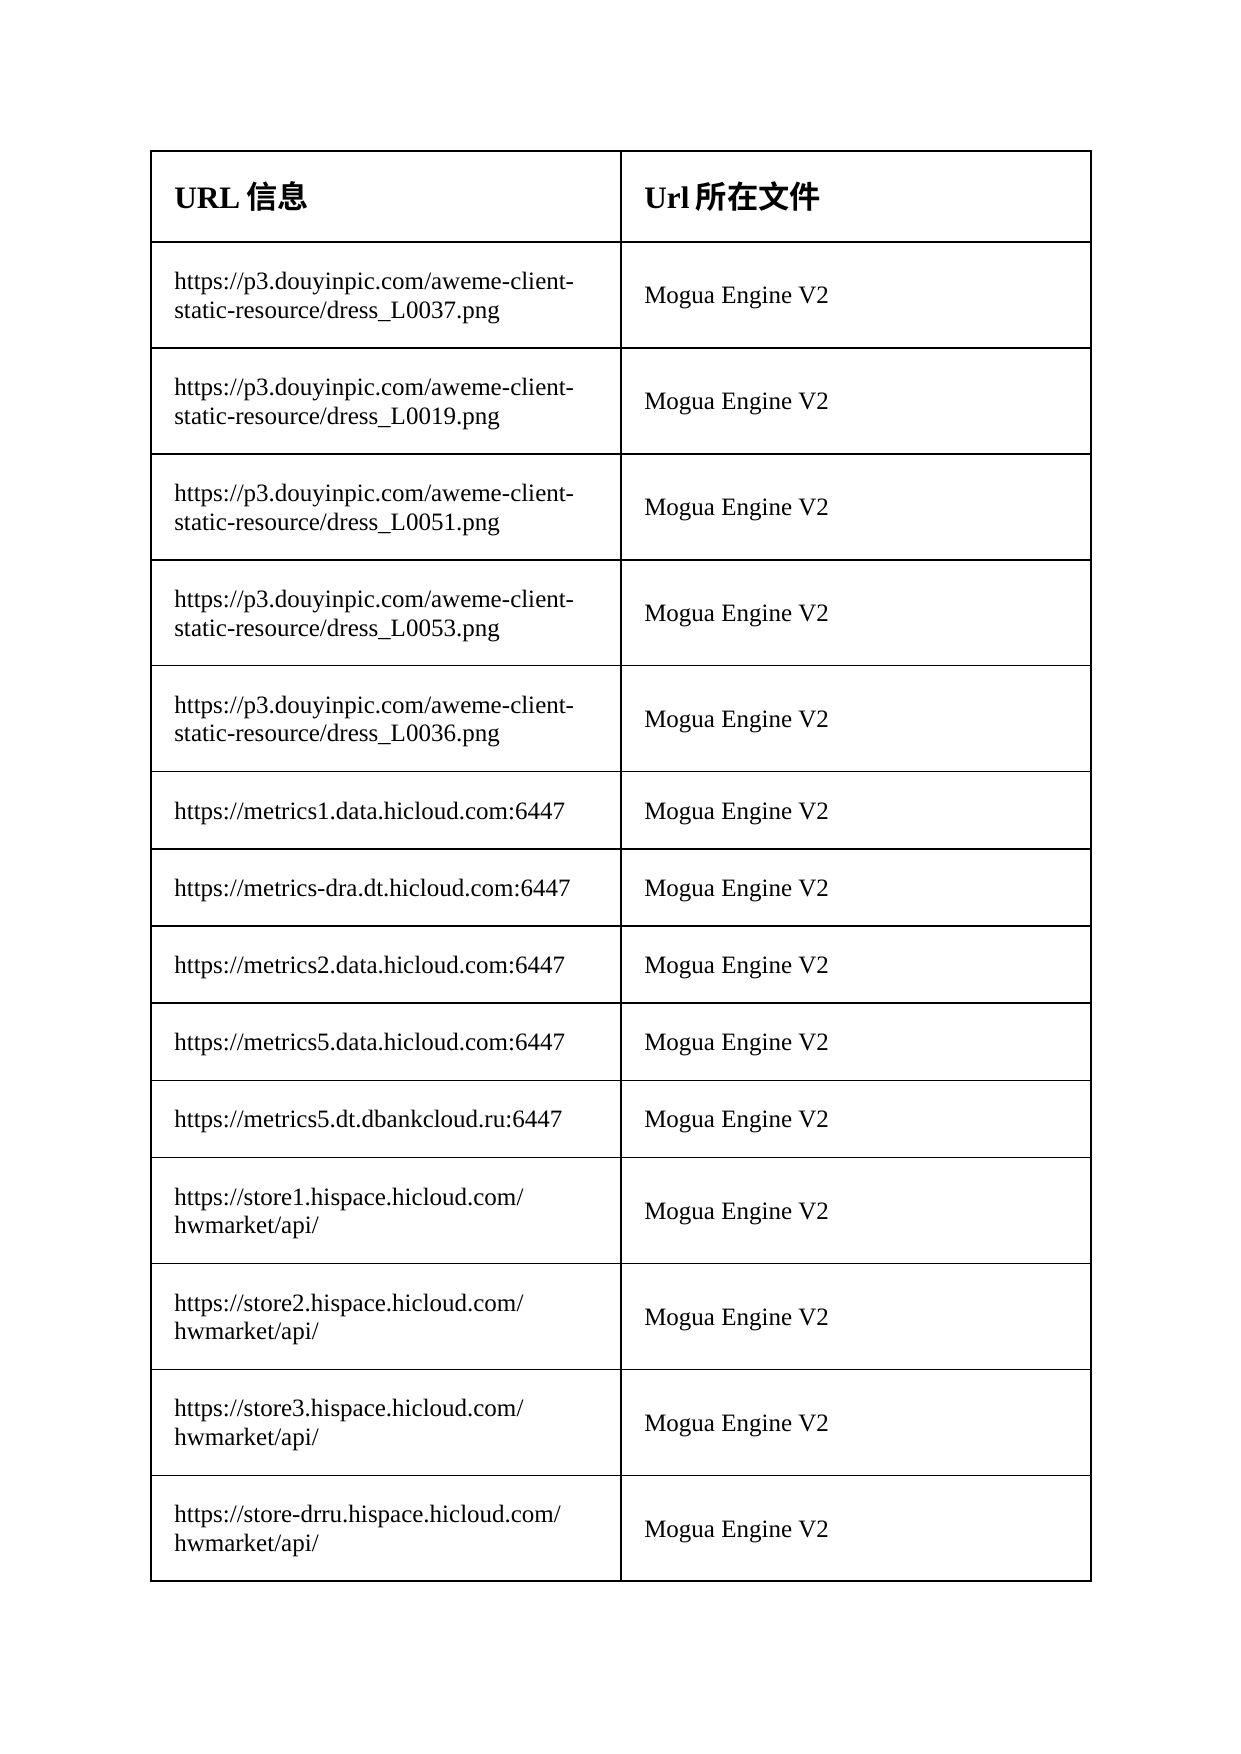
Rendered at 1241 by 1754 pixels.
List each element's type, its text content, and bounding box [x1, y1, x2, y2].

table_cell Mogua Engine V2 [622, 850, 1090, 925]
table_cell Mogua Engine V2 [622, 1370, 1090, 1474]
table_cell https://p3.douyinpic.com/aweme-client-static-resource/dress_L0019.png [152, 349, 620, 453]
table_cell Mogua Engine V2 [622, 772, 1090, 848]
table_cell https://metrics2.data.hicloud.com:6447 [152, 927, 620, 1002]
table_cell https://p3.douyinpic.com/aweme-client-static-resource/dress_L0036.png [152, 666, 620, 771]
table_cell https://store1.hispace.hicloud.com/hwmarket/api/ [152, 1158, 620, 1263]
table_cell https://metrics5.data.hicloud.com:6447 [152, 1004, 620, 1079]
table_cell https://metrics-dra.dt.hicloud.com:6447 [152, 850, 620, 925]
table_cell Mogua Engine V2 [622, 1158, 1090, 1263]
table_cell https://metrics1.data.hicloud.com:6447 [152, 772, 620, 848]
table_header URL信息 [152, 152, 620, 241]
table_cell https://store3.hispace.hicloud.com/hwmarket/api/ [152, 1370, 620, 1474]
table_cell Mogua Engine V2 [622, 1081, 1090, 1157]
table_cell https://store-drru.hispace.hicloud.com/hwmarket/api/ [152, 1476, 620, 1580]
table_cell Mogua Engine V2 [622, 349, 1090, 453]
table_cell Mogua Engine V2 [622, 561, 1090, 665]
table_cell https://p3.douyinpic.com/aweme-client-static-resource/dress_L0037.png [152, 243, 620, 347]
table_cell https://metrics5.dt.dbankcloud.ru:6447 [152, 1081, 620, 1157]
table_cell Mogua Engine V2 [622, 455, 1090, 559]
table_cell Mogua Engine V2 [622, 1004, 1090, 1079]
table_cell Mogua Engine V2 [622, 1264, 1090, 1368]
table_cell Mogua Engine V2 [622, 666, 1090, 771]
table_cell Mogua Engine V2 [622, 927, 1090, 1002]
table_cell https://p3.douyinpic.com/aweme-client-static-resource/dress_L0053.png [152, 561, 620, 665]
table_cell Mogua Engine V2 [622, 1476, 1090, 1580]
table_header Url所在文件 [622, 152, 1090, 241]
table_cell https://store2.hispace.hicloud.com/hwmarket/api/ [152, 1264, 620, 1368]
table_cell https://p3.douyinpic.com/aweme-client-static-resource/dress_L0051.png [152, 455, 620, 559]
table_cell Mogua Engine V2 [622, 243, 1090, 347]
